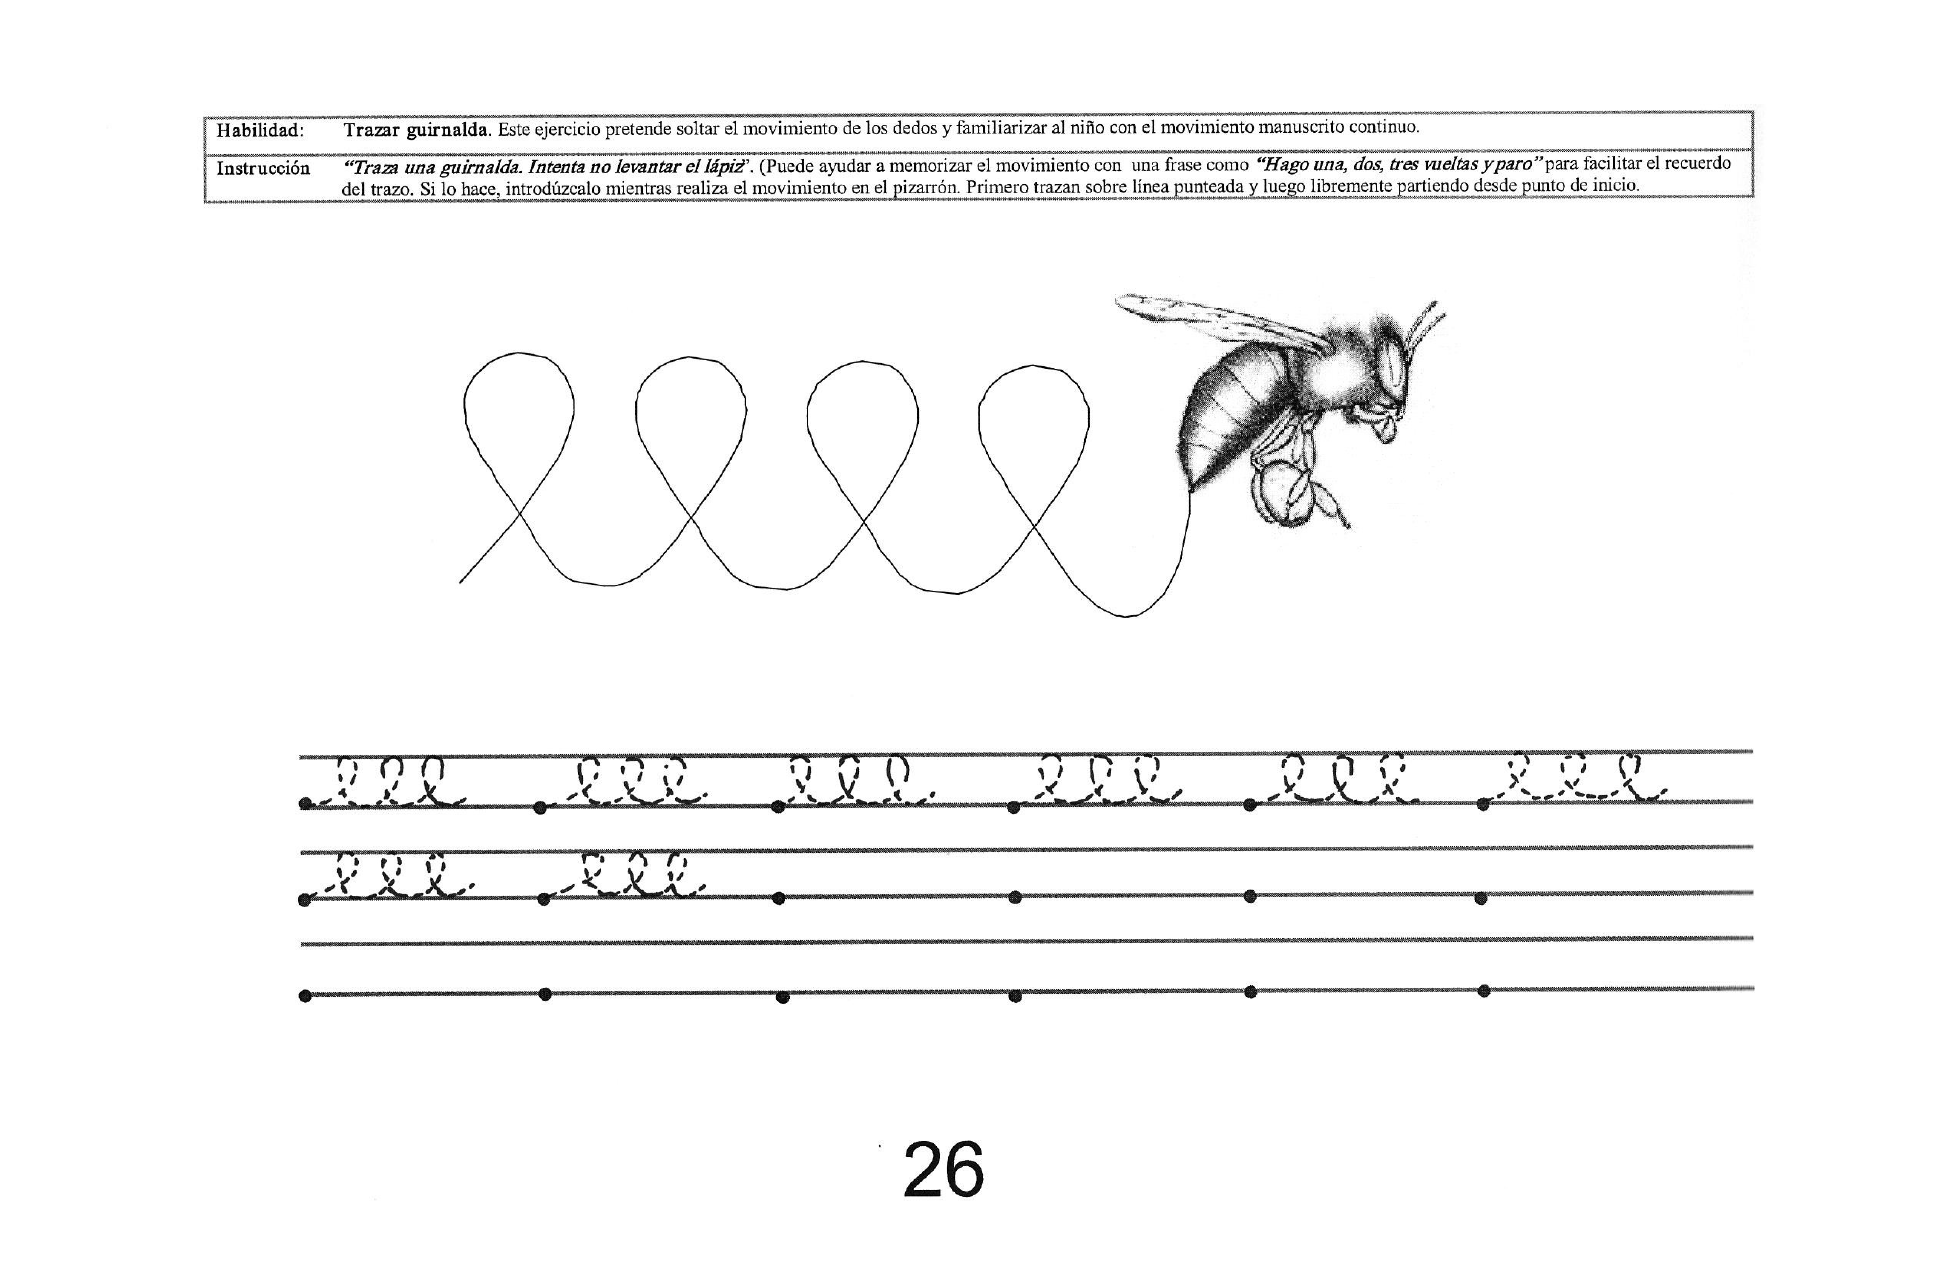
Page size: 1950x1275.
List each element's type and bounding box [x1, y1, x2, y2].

picture [106, 104, 1767, 1201]
